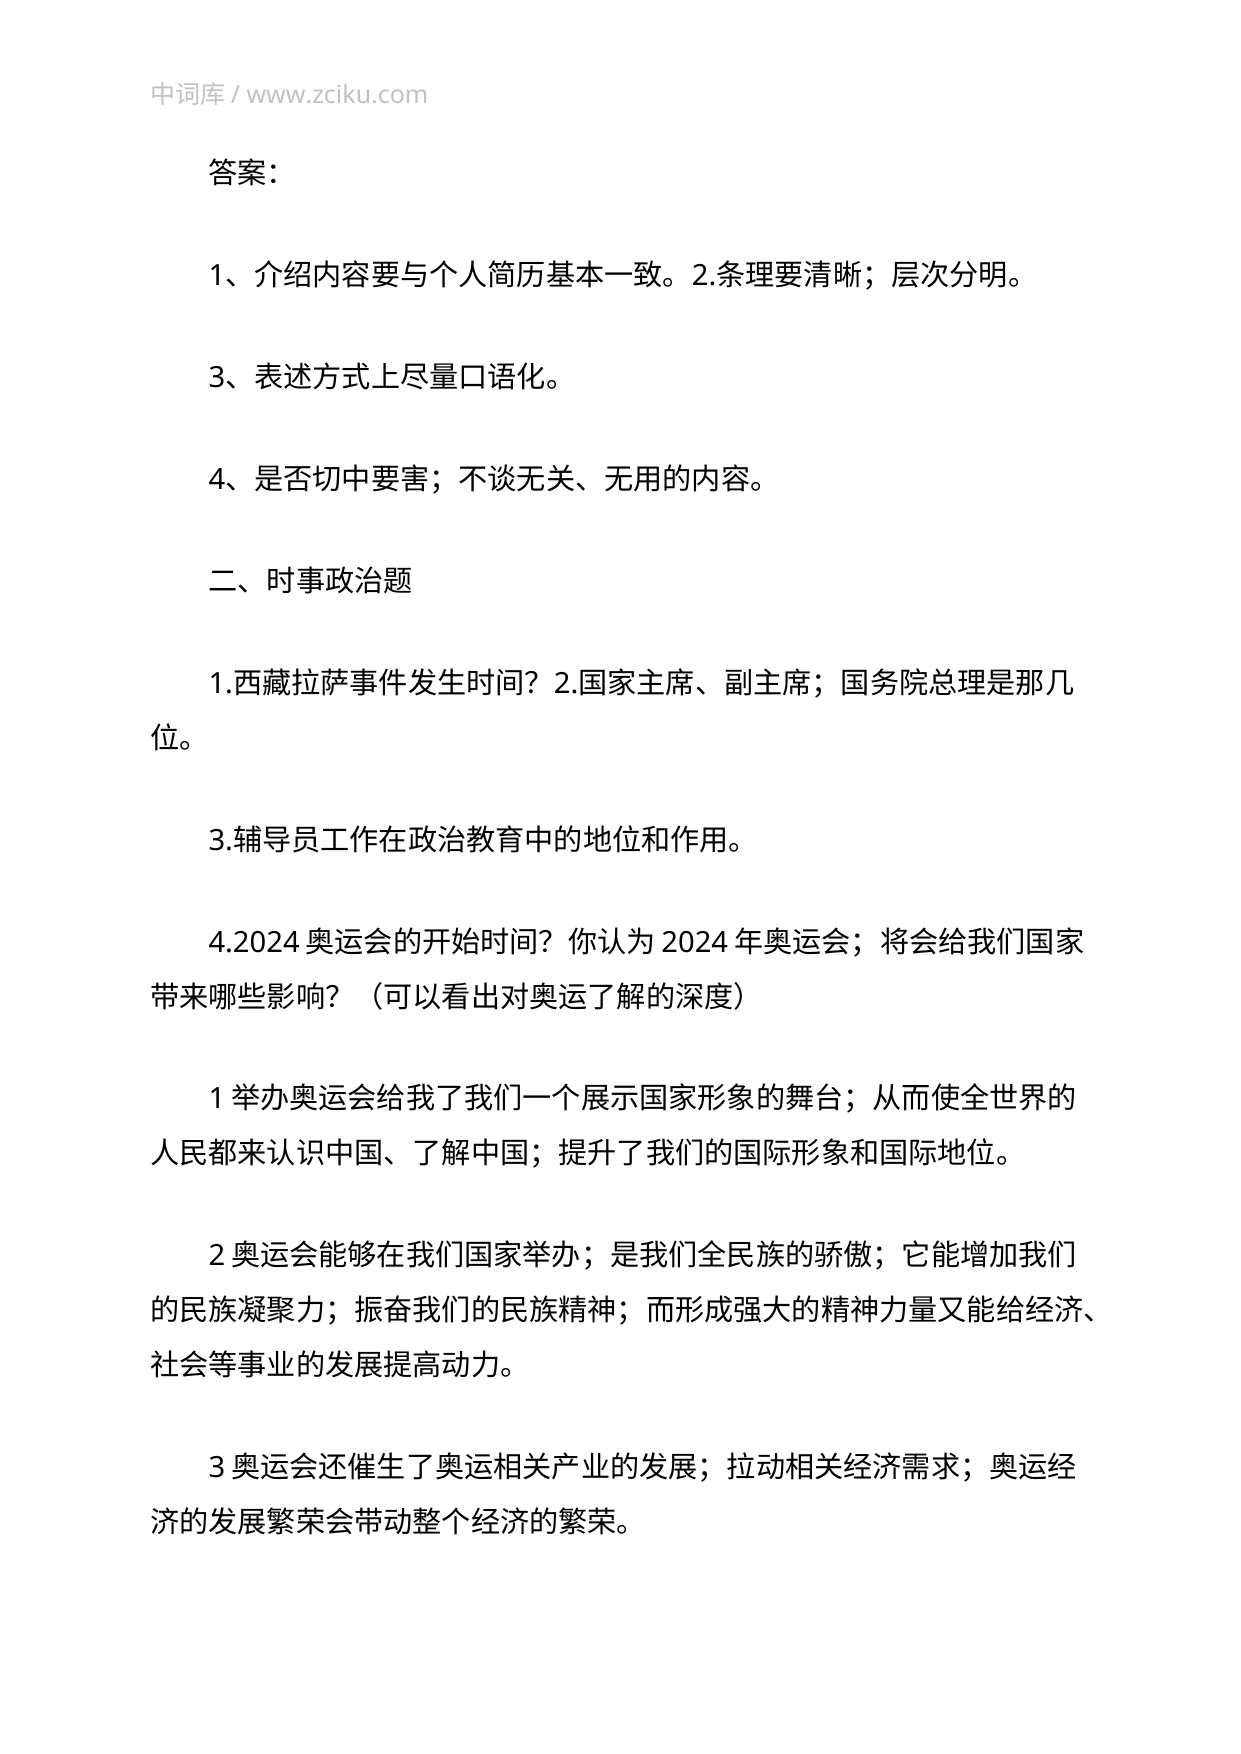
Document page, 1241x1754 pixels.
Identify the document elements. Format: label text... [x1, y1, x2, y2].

text 3.辅导员工作在政治教育中的地位和作用。 [150, 816, 1090, 859]
text 1举办奥运会给我了我们一个展示国家形象的舞台；从而使全世界的人民都来认识中国、了解中国；提升了我们的国际形象和国际地位。 [150, 1075, 1090, 1172]
text 4、是否切中要害；不谈无关、无用的内容。 [150, 456, 1090, 498]
text 答案： [150, 150, 1090, 192]
text 1、介绍内容要与个人简历基本一致。2.条理要清晰；层次分明。 [150, 252, 1090, 294]
text 2奥运会能够在我们国家举办；是我们全民族的骄傲；它能增加我们的民族凝聚力；振奋我们的民族精神；而形成强大的精神力量又能给经济、社会等事业的发展提高动力。 [150, 1232, 1090, 1384]
text 3奥运会还催生了奥运相关产业的发展；拉动相关经济需求；奥运经济的发展繁荣会带动整个经济的繁荣。 [150, 1443, 1090, 1541]
text 1.西藏拉萨事件发生时间？2.国家主席、副主席；国务院总理是那几位。 [150, 659, 1090, 757]
text 4.2024奥运会的开始时间？你认为2024年奥运会；将会给我们国家带来哪些影响？（可以看出对奥运了解的深度） [150, 918, 1090, 1016]
text 二、时事政治题 [150, 558, 1090, 600]
text 3、表述方式上尽量口语化。 [150, 354, 1090, 396]
